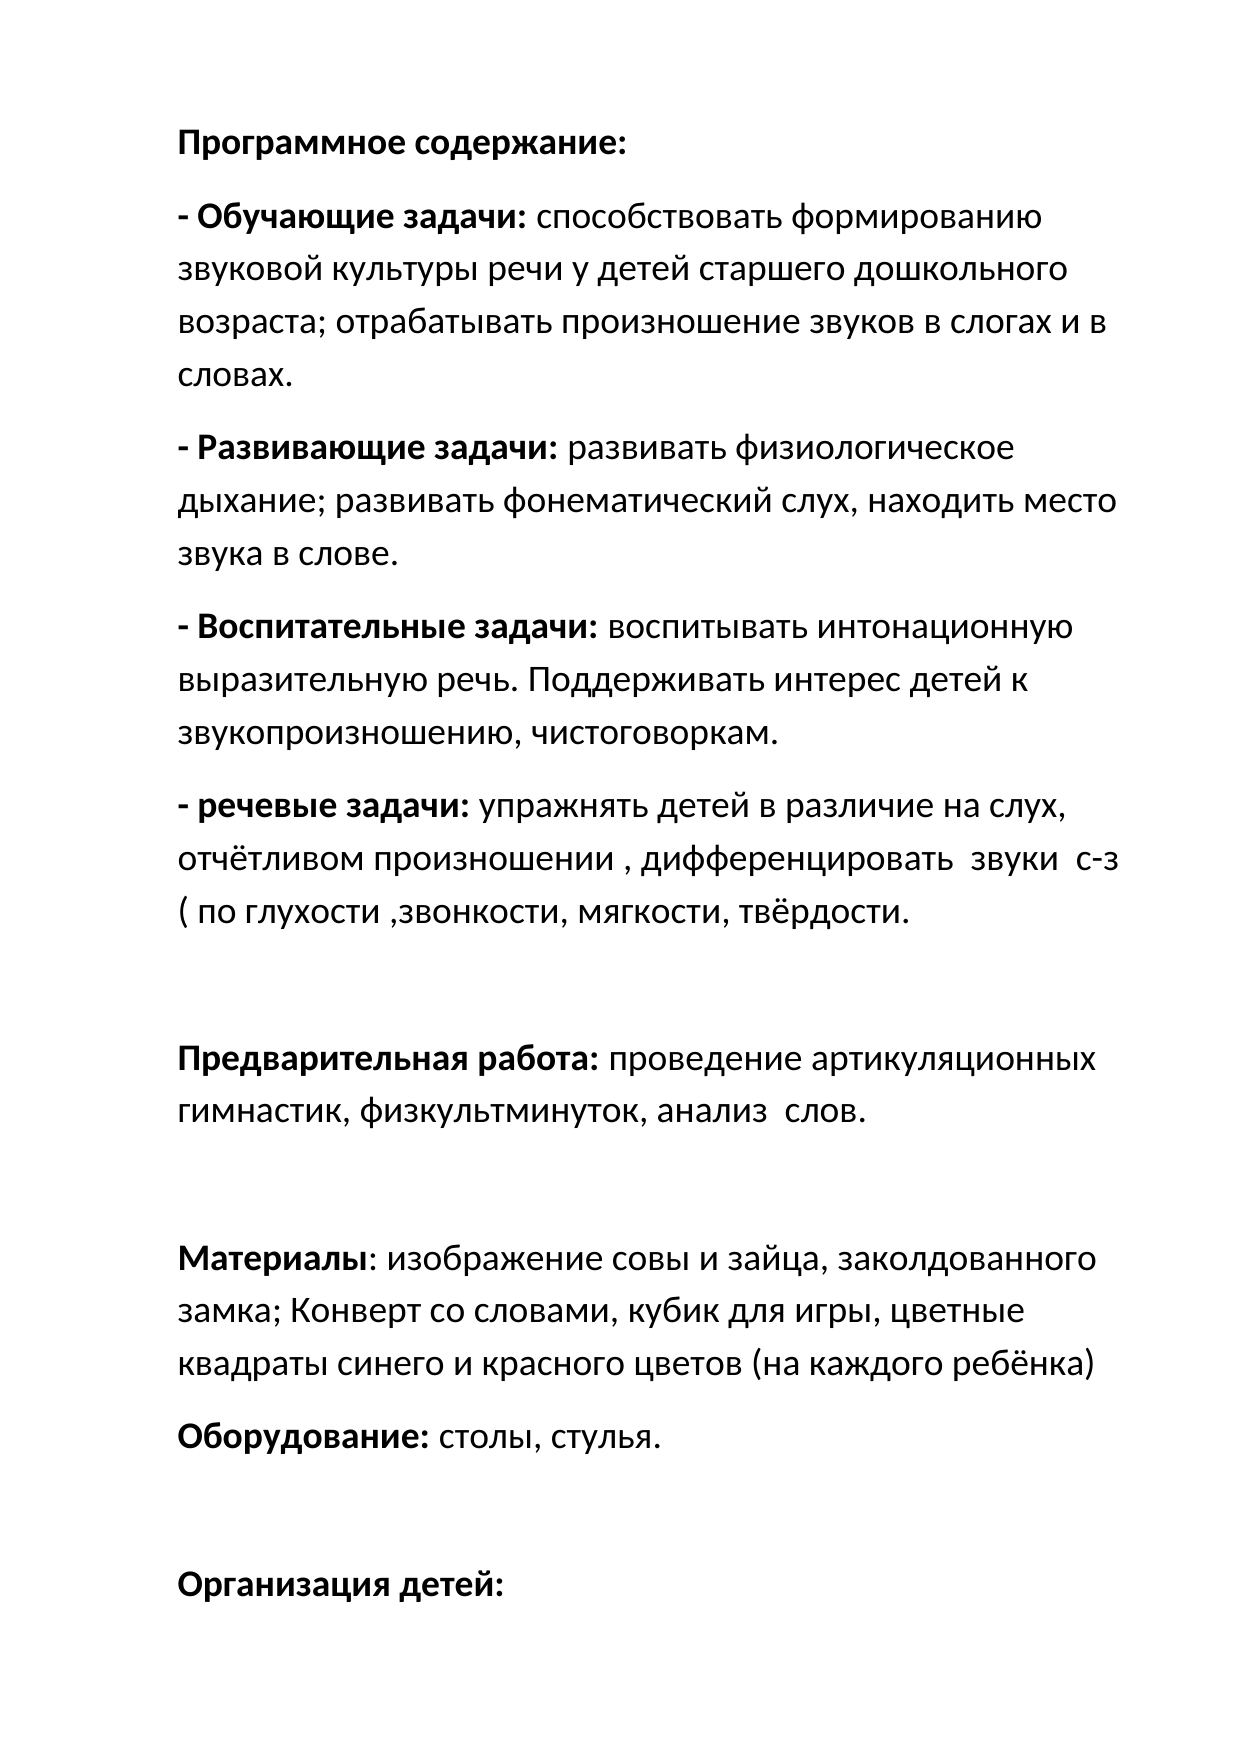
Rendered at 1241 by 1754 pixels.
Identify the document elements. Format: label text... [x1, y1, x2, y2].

text Оборудование: столы, стулья. [177, 1412, 1152, 1458]
text Предварительная работа: проведение артикуляционных гимнастик, физкультминуток, анализ слов. [177, 1034, 1152, 1132]
text Программное содержание: [177, 118, 1152, 164]
text Организация детей: [177, 1559, 1152, 1605]
text - Развивающие задачи: развивать физиологическое дыхание; развивать фонематический слух, находить место звука в слове. [177, 423, 1152, 574]
text - речевые задачи: упражнять детей в различие на слух, отчётливом произношении , дифференцировать звуки с-з ( по глухости ,звонкости, мягкости, твёрдости. [177, 781, 1152, 932]
text - Воспитательные задачи: воспитывать интонационную выразительную речь. Поддерживать интерес детей к звукопроизношению, чистоговоркам. [177, 602, 1152, 753]
text - Обучающие задачи: способствовать формированию звуковой культуры речи у детей старшего дошкольного возраста; отрабатывать произношение звуков в слогах и в словах. [177, 192, 1152, 396]
text Материалы: изображение совы и зайца, заколдованного замка; Конверт со словами, кубик для игры, цветные квадраты синего и красного цветов (на каждого ребёнка) [177, 1233, 1152, 1385]
